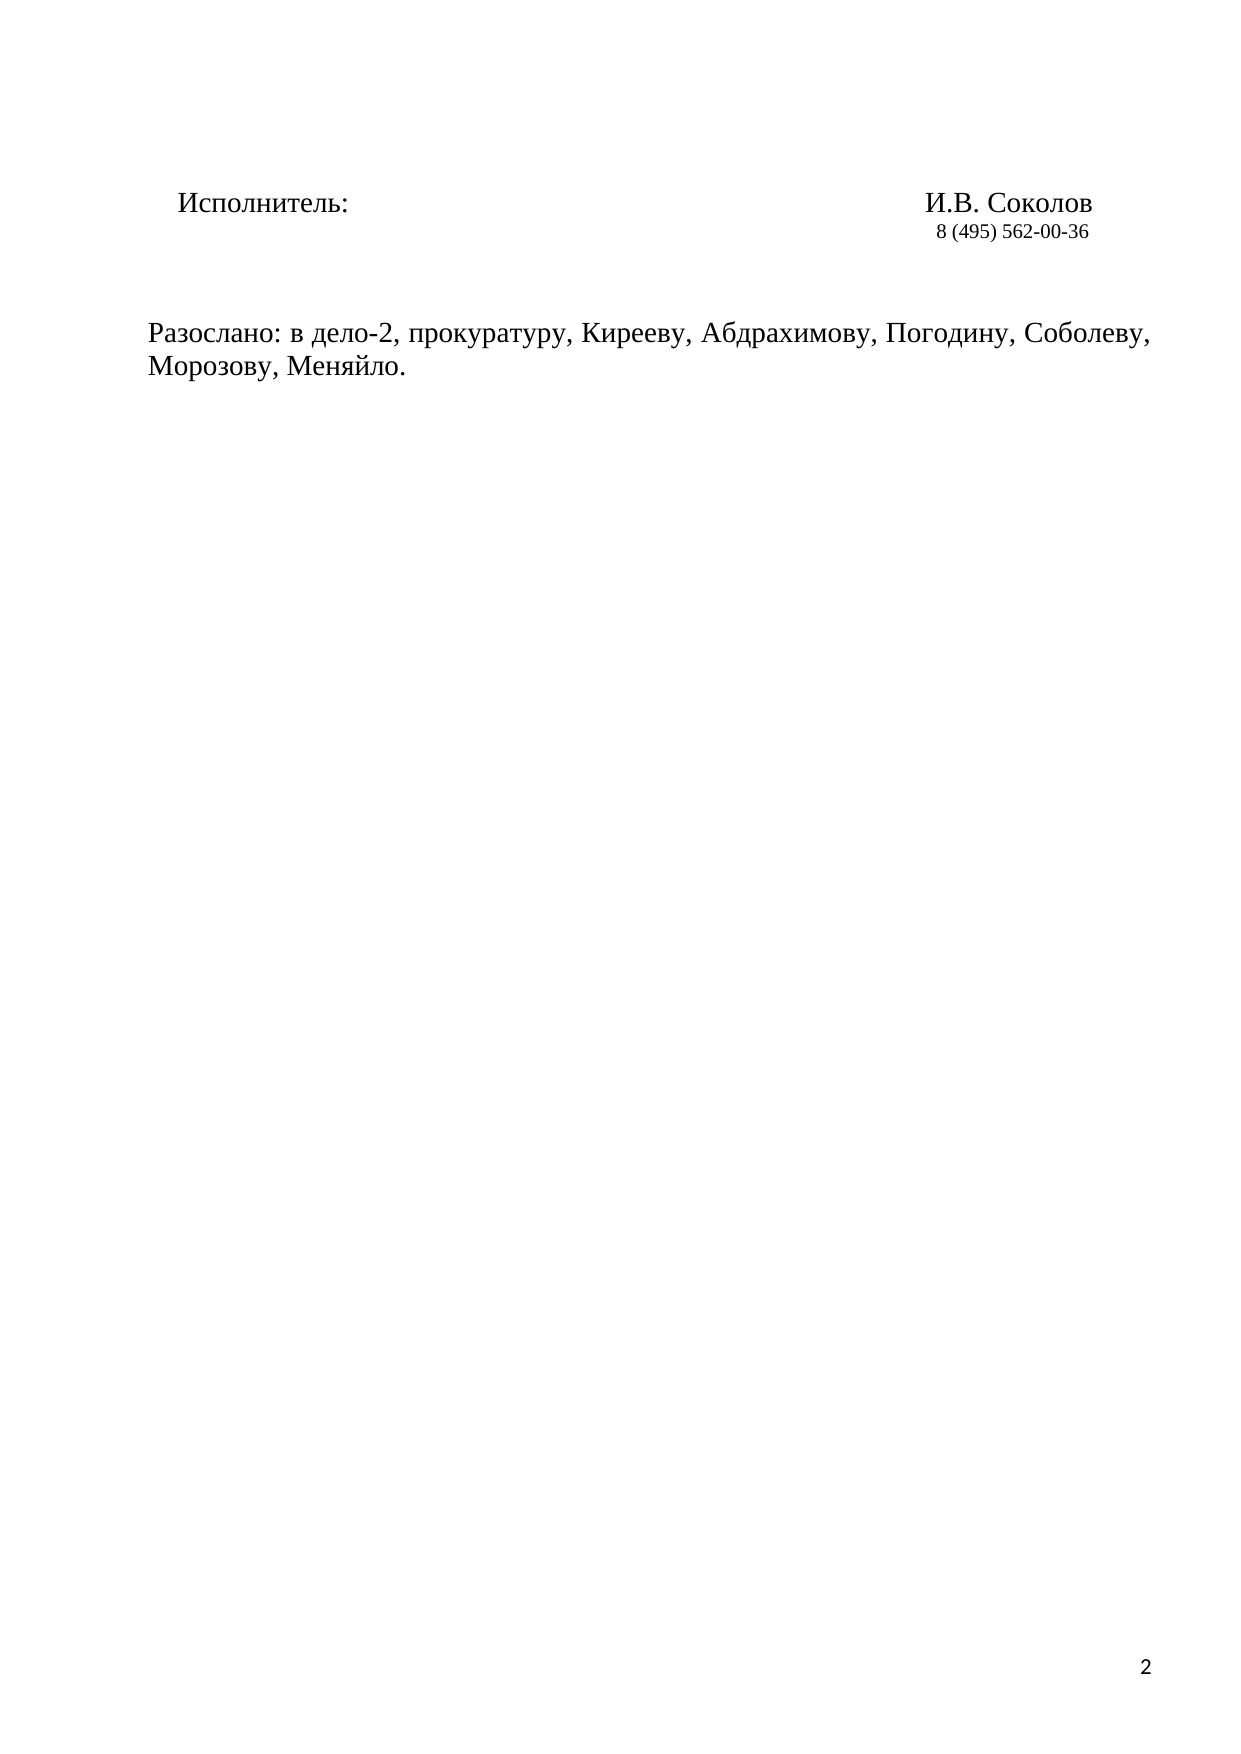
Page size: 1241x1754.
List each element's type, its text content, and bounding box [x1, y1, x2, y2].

text 8 (495) 562-00-36 [207, 219, 1152, 243]
text Исполнитель: И.В. Соколов [177, 185, 1152, 219]
text Разослано: в дело-2, прокуратуру, Кирееву, Абдрахимову, Погодину, Соболеву, Морозову, Меняйло. [148, 315, 1152, 382]
